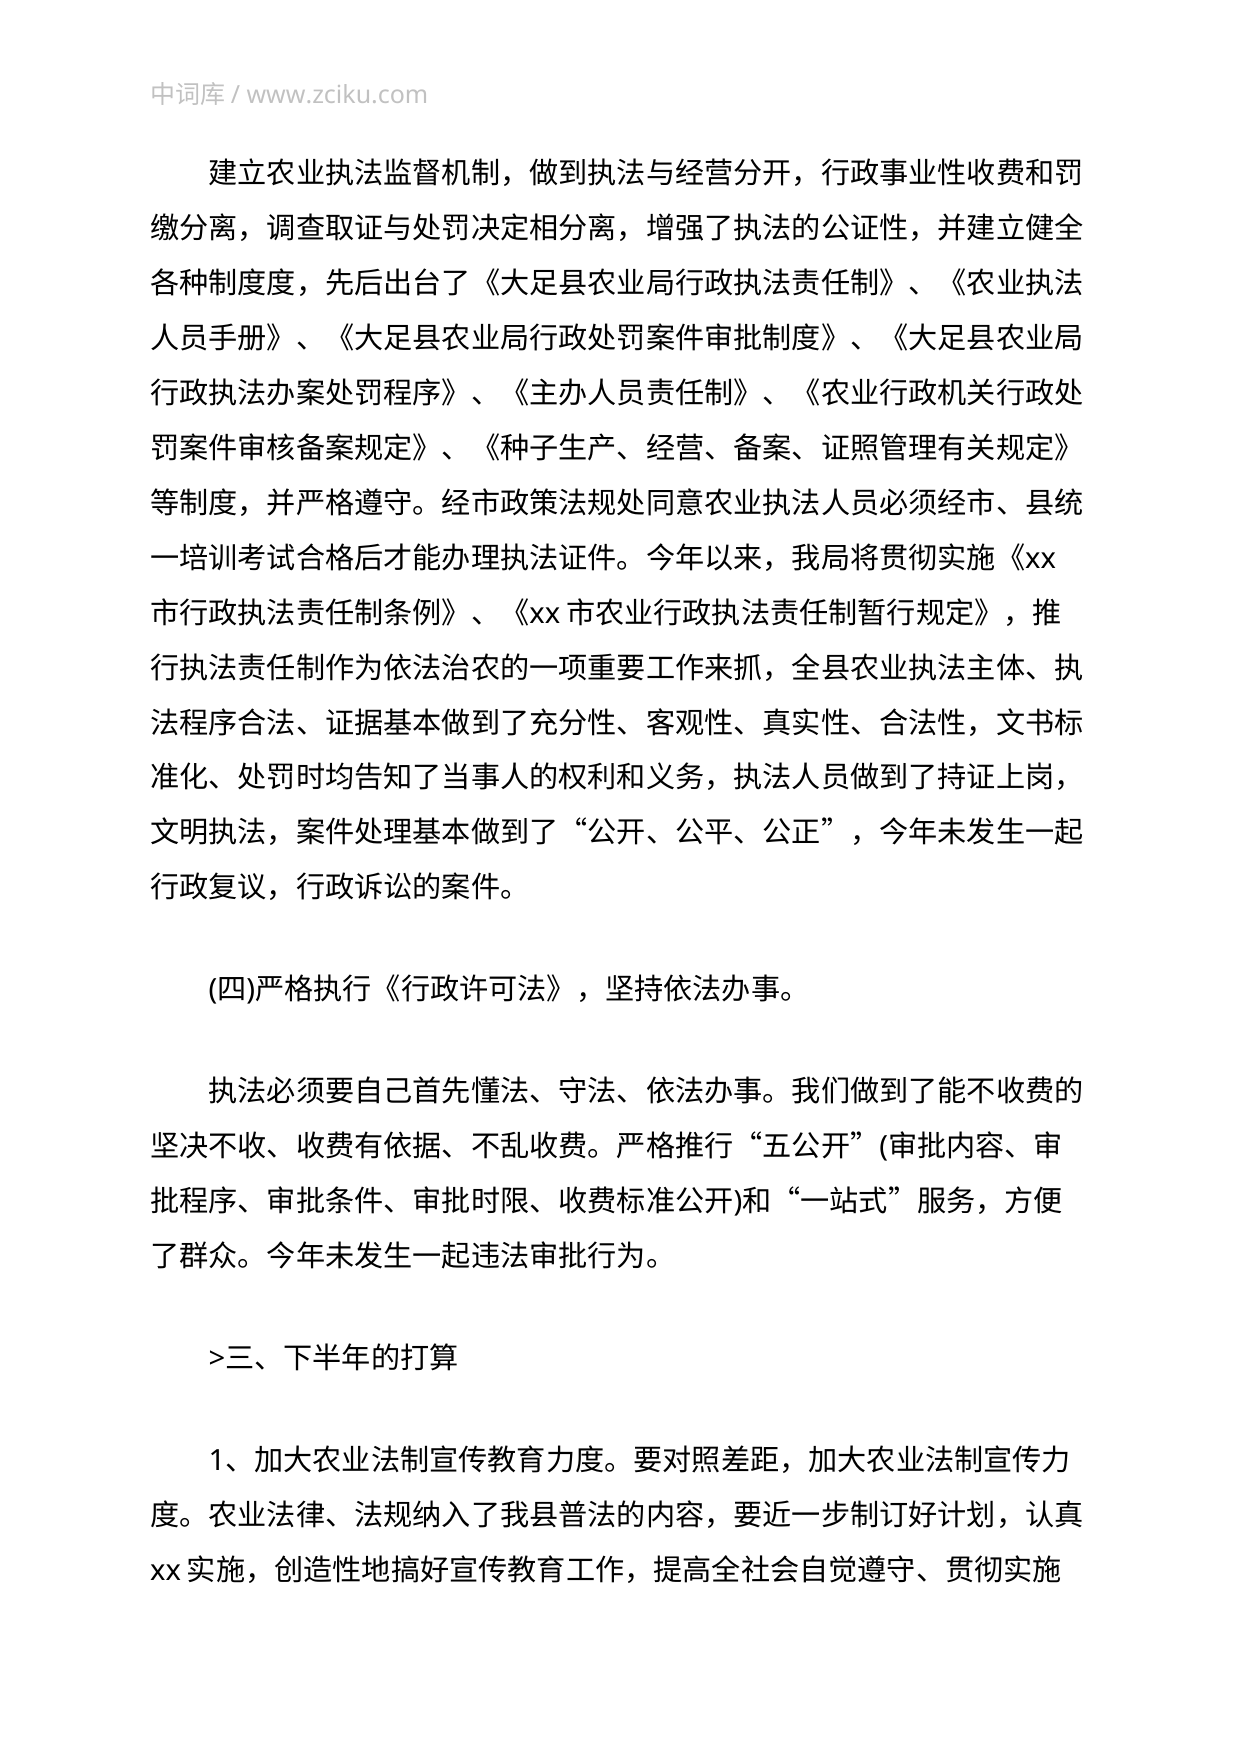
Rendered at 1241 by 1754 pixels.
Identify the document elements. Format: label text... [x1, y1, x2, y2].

text (四)严格执行《行政许可法》，坚持依法办事。 [150, 966, 1090, 1008]
text 建立农业执法监督机制，做到执法与经营分开，行政事业性收费和罚缴分离，调查取证与处罚决定相分离，增强了执法的公证性，并建立健全各种制度度，先后出台了《大足县农业局行政执法责任制》、《农业执法人员手册》、《大足县农业局行政处罚案件审批制度》、《大足县农业局行政执法办案处罚程序》、《主办人员责任制》、《农业行政机关行政处罚案件审核备案规定》、《种子生产、经营、备案、证照管理有关规定》等制度，并严格遵守。经市政策法规处同意农业执法人员必须经市、县统一培训考试合格后才能办理执法证件。今年以来，我局将贯彻实施《xx市行政执法责任制条例》、《xx市农业行政执法责任制暂行规定》，推行执法责任制作为依法治农的一项重要工作来抓，全县农业执法主体、执法程序合法、证据基本做到了充分性、客观性、真实性、合法性，文书标准化、处罚时均告知了当事人的权利和义务，执法人员做到了持证上岗，文明执法，案件处理基本做到了“公开、公平、公正”，今年未发生一起行政复议，行政诉讼的案件。 [150, 150, 1090, 906]
text 执法必须要自己首先懂法、守法、依法办事。我们做到了能不收费的坚决不收、收费有依据、不乱收费。严格推行“五公开”(审批内容、审批程序、审批条件、审批时限、收费标准公开)和“一站式”服务，方便了群众。今年未发生一起违法审批行为。 [150, 1068, 1090, 1275]
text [150, 1436, 1090, 1588]
text >三、下半年的打算 [150, 1334, 1090, 1377]
